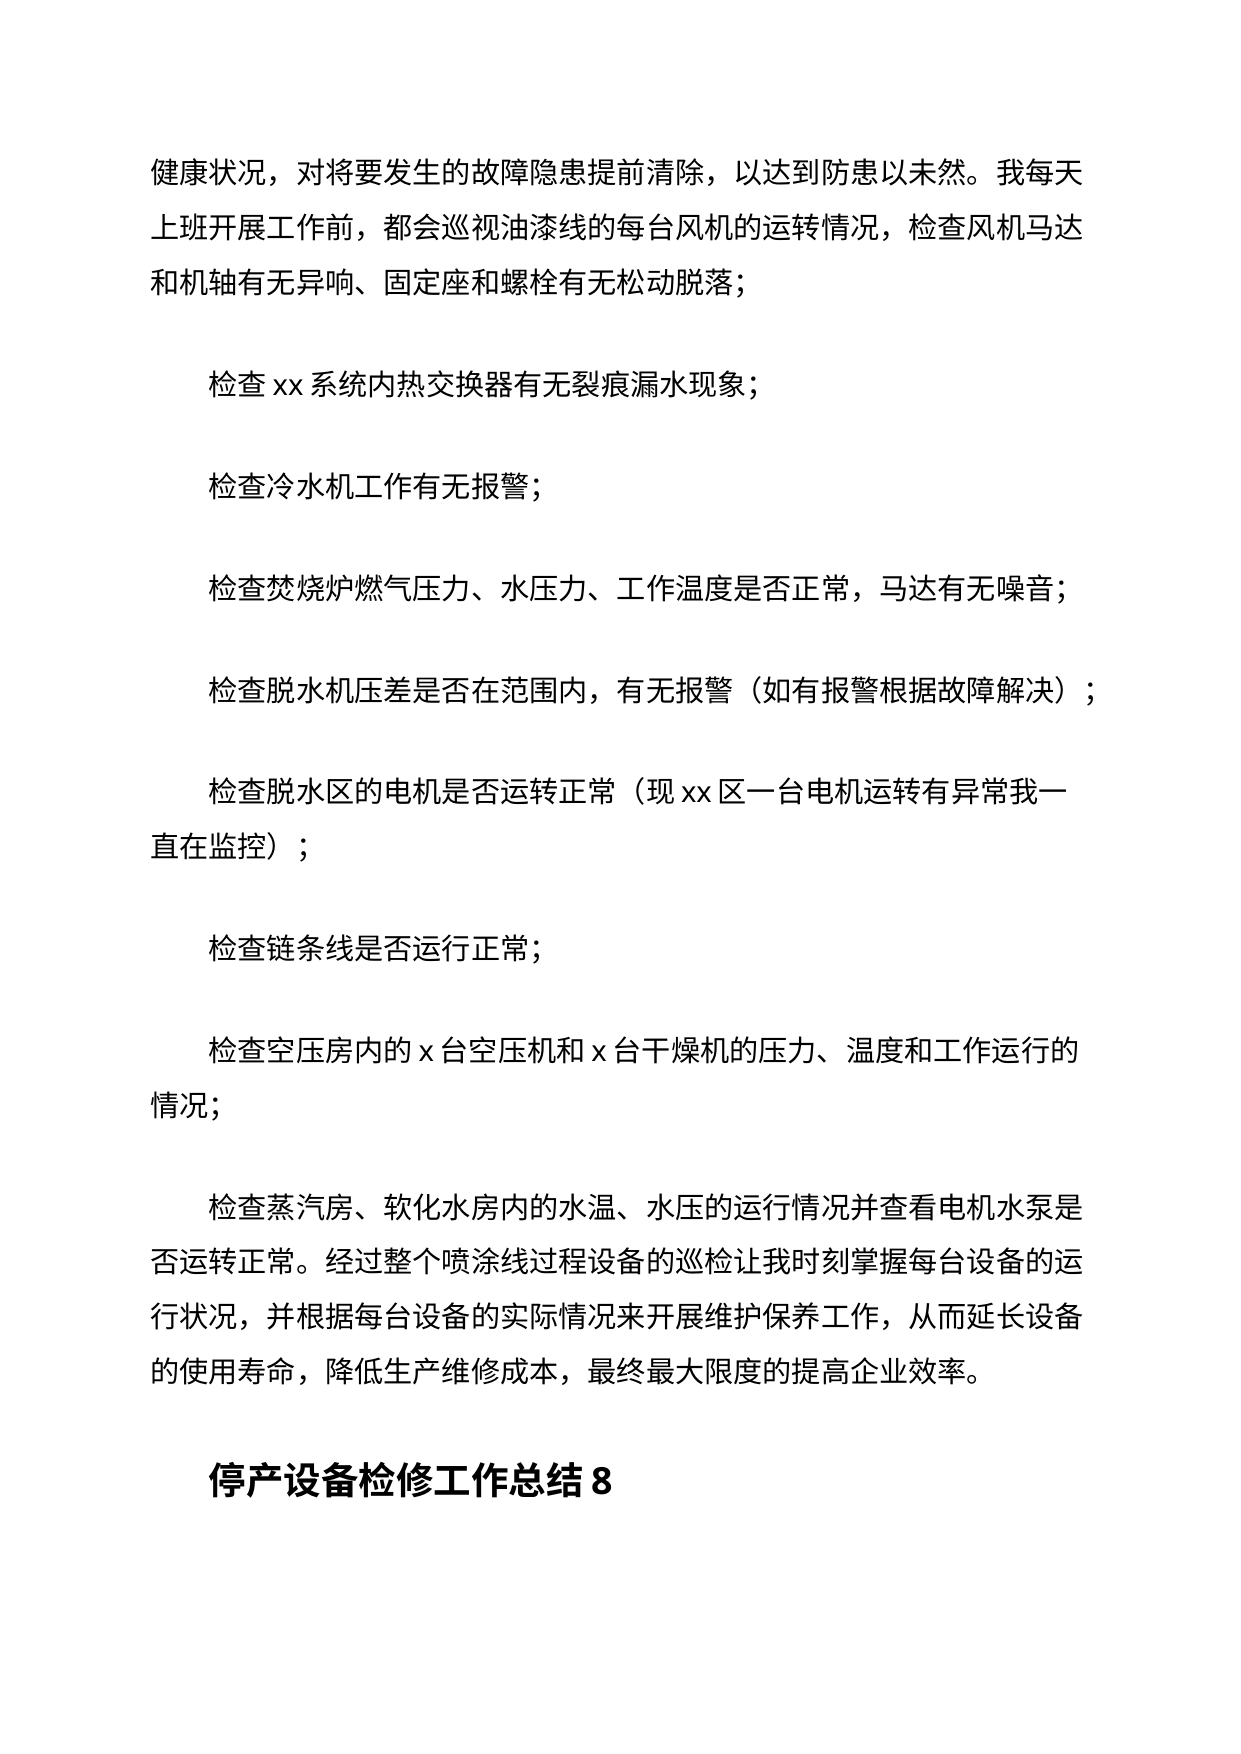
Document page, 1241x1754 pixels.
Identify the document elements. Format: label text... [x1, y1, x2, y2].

text 停产设备检修工作总结8 [150, 1451, 1090, 1505]
text 检查蒸汽房、软化水房内的水温、水压的运行情况并查看电机水泵是否运转正常。经过整个喷涂线过程设备的巡检让我时刻掌握每台设备的运行状况，并根据每台设备的实际情况来开展维护保养工作，从而延长设备的使用寿命，降低生产维修成本，最终最大限度的提高企业效率。 [150, 1184, 1090, 1391]
text 检查xx系统内热交换器有无裂痕漏水现象； [150, 362, 1090, 404]
text 检查焚烧炉燃气压力、水压力、工作温度是否正常，马达有无噪音； [150, 565, 1090, 608]
text 检查冷水机工作有无报警； [150, 463, 1090, 506]
text 检查脱水机压差是否在范围内，有无报警（如有报警根据故障解决）； [150, 667, 1090, 709]
text 检查链条线是否运行正常； [150, 926, 1090, 968]
text 检查脱水区的电机是否运转正常（现xx区一台电机运转有异常我一直在监控）； [150, 769, 1090, 866]
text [150, 150, 1090, 302]
text 检查空压房内的x台空压机和x台干燥机的压力、温度和工作运行的情况； [150, 1027, 1090, 1125]
